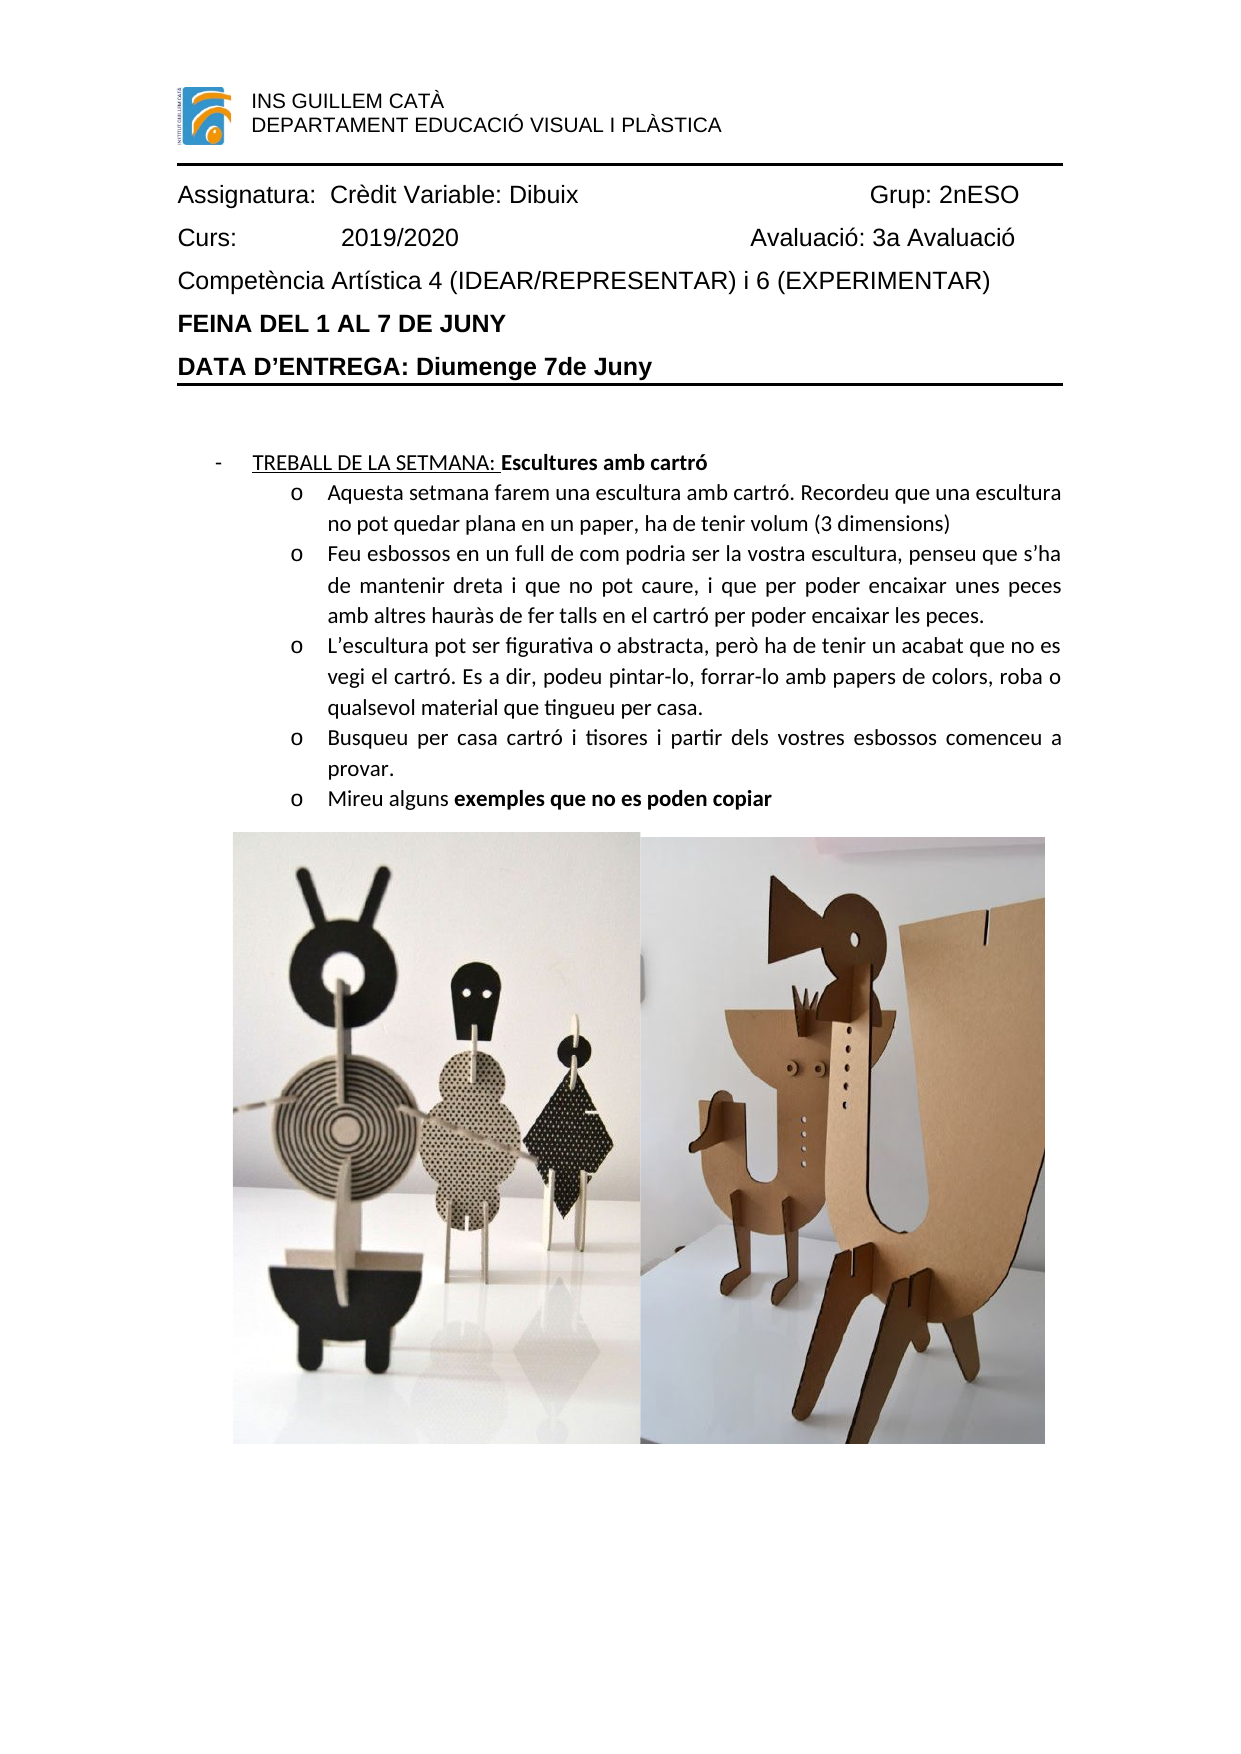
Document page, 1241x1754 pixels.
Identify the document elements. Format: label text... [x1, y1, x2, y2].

picture [176, 87, 232, 145]
text DATA D’ENTREGA: Diumenge 7de Juny [177, 352, 1063, 383]
list Busqueu per casa cartró i tisores i partir dels vostres esbossos comenceu a provar. [290, 723, 1063, 782]
text DEPARTAMENT EDUCACIÓ VISUAL I PLÀSTICA [232, 113, 1063, 137]
text Competència Artística 4 (IDEAR/REPRESENTAR) i 6 (EXPERIMENTAR) [177, 266, 1063, 295]
text INS GUILLEM CATÀ [232, 89, 1063, 113]
text Assignatura: Crèdit Variable: Dibuix Grup: 2nESO [177, 180, 1063, 209]
text Curs: 2019/2020 Avaluació: 3a Avaluació [177, 223, 1063, 252]
list Feu esbossos en un full de com podria ser la vostra escultura, penseu que s’ha de mantenir dreta i que no pot caure, i que per poder encaixar unes peces amb altres hauràs de fer talls en el cartró per poder encaixar les peces. [290, 539, 1063, 629]
list Aquesta setmana farem una escultura amb cartró. Recordeu que una escultura no pot quedar plana en un paper, ha de tenir volum (3 dimensions) [290, 478, 1063, 537]
list TREBALL DE LA SETMANA: Escultures amb cartró [215, 448, 1063, 476]
list L’escultura pot ser figurativa o abstracta, però ha de tenir un acabat que no es vegi el cartró. Es a dir, podeu pintar-lo, forrar-lo amb papers de colors, roba o qualsevol material que tingueu per casa. [290, 631, 1063, 721]
picture [232, 832, 1045, 1444]
list Mireu alguns exemples que no es poden copiar [290, 784, 1063, 814]
text FEINA DEL 1 AL 7 DE JUNY [177, 309, 1063, 338]
